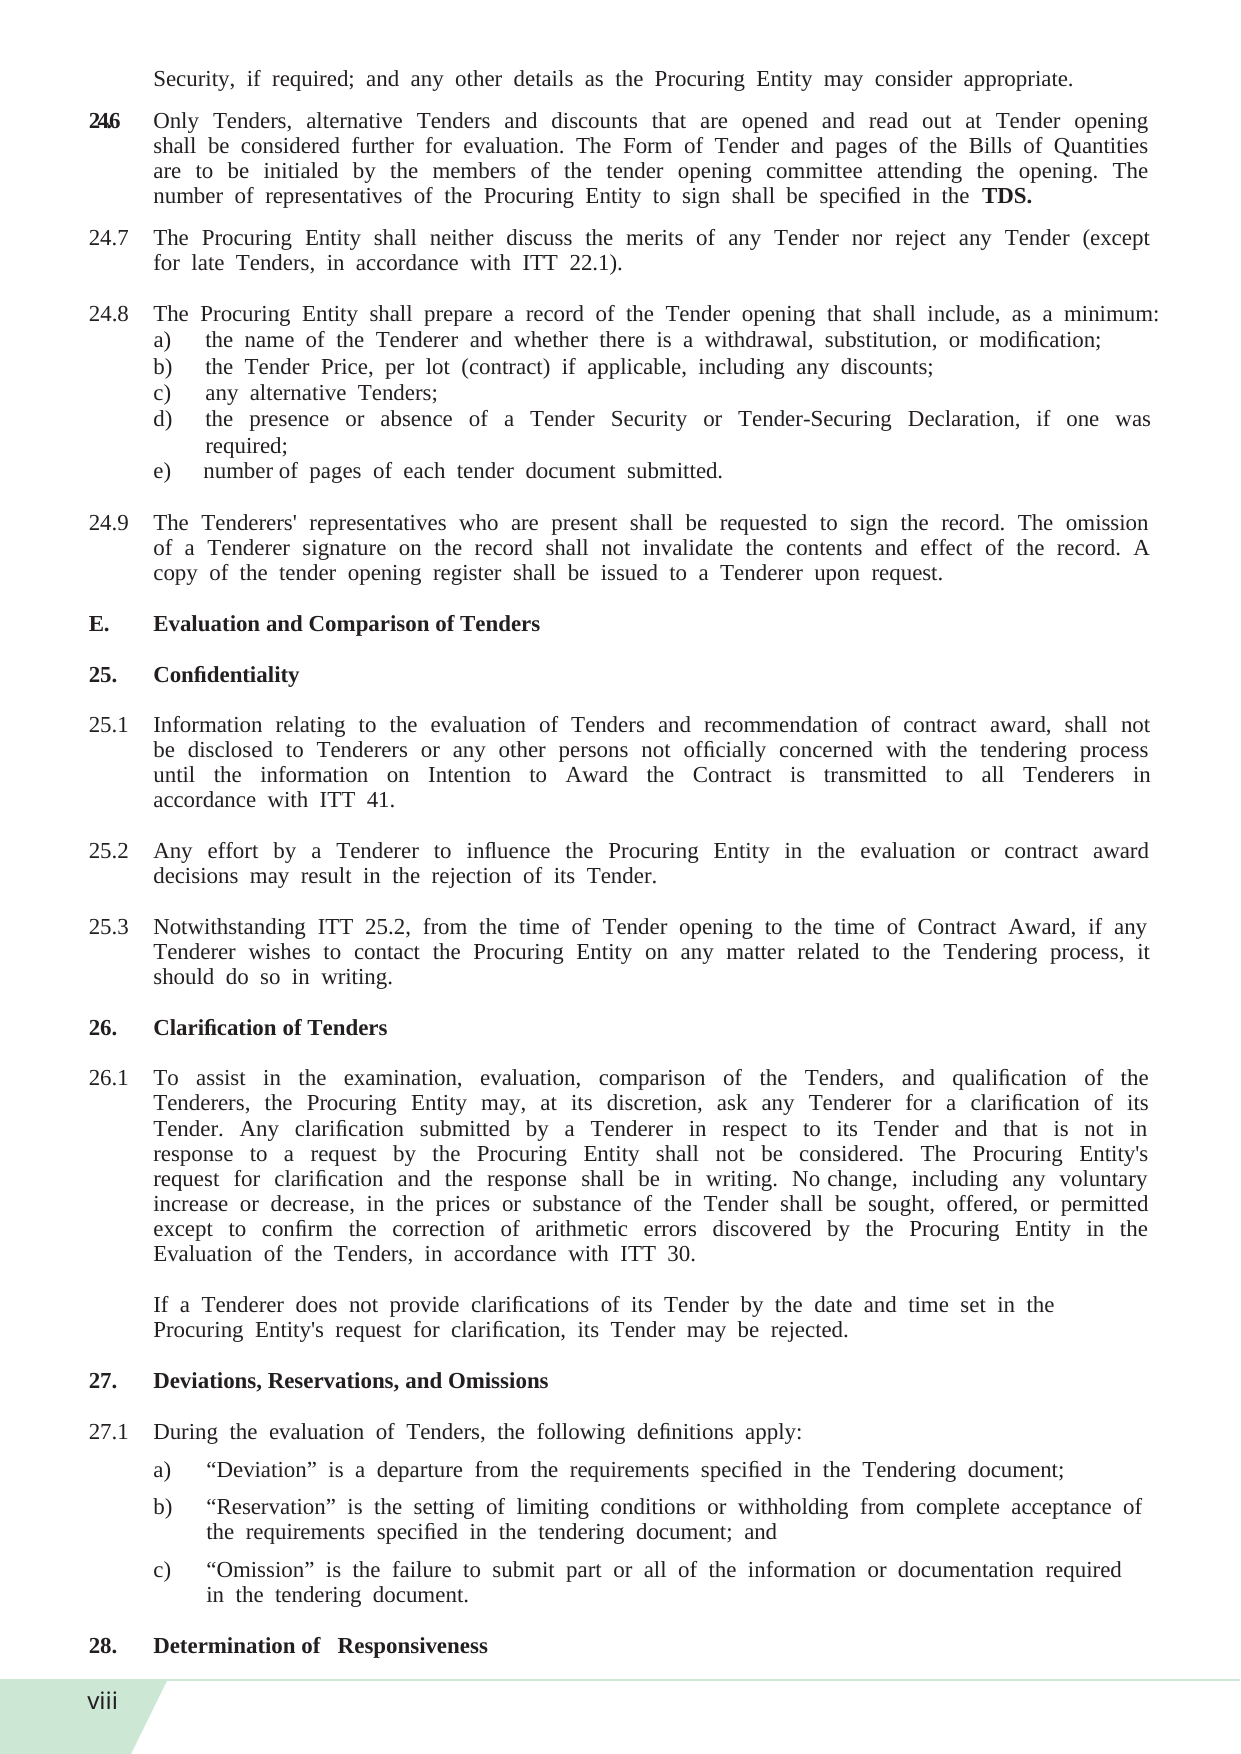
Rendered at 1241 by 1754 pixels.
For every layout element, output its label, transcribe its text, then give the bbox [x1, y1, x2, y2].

list the name of the Tenderer and whether there is a withdrawal, substitution, or modiﬁcation; [153, 326, 1153, 353]
subtitle E. Evaluation and Comparison of Tenders [88, 610, 1240, 637]
list Any effort by a Tenderer to inﬂuence the Procuring Entity in the evaluation or contract award decisions may result in the rejection of its Tender. [88, 838, 1151, 889]
subtitle Clariﬁcation of Tenders [88, 1014, 1240, 1040]
subtitle Determination of Responsiveness [88, 1632, 1240, 1659]
list To assist in the examination, evaluation, comparison of the Tenders, and qualiﬁcation of the Tenderers, the Procuring Entity may, at its discretion, ask any Tenderer for a clariﬁcation of its Tender. Any clariﬁcation submitted by a Tenderer in respect to its Tender and that is not in response to a request by the Procuring Entity shall not be considered. The Procuring Entity's request for clariﬁcation and the response shall be in writing. No change, including any voluntary increase or decrease, in the prices or substance of the Tender shall be sought, offered, or permitted except to conﬁrm the correction of arithmetic errors discovered by the Procuring Entity in the Evaluation of the Tenders, in accordance with ITT 30. [88, 1066, 1151, 1266]
list Information relating to the evaluation of Tenders and recommendation of contract award, shall not be disclosed to Tenderers or any other persons not ofﬁcially concerned with the tendering process until the information on Intention to Award the Contract is transmitted to all Tenderers in accordance with ITT 41. [88, 713, 1152, 813]
list Notwithstanding ITT 25.2, from the time of Tender opening to the time of Contract Award, if any Tenderer wishes to contact the Procuring Entity on any matter related to the Tendering process, it should do so in writing. [88, 914, 1151, 989]
list “Reservation” is the setting of limiting conditions or withholding from complete acceptance of the requirements speciﬁed in the tendering document; and [153, 1495, 1152, 1545]
subtitle Deviations, Reservations, and Omissions [88, 1367, 1240, 1393]
list the presence or absence of a Tender Security or Tender-Securing Declaration, if one was required; [153, 406, 1153, 458]
text If a Tenderer does not provide clariﬁcations of its Tender by the date and time set in the Procuring Entity's request for clariﬁcation, its Tender may be rejected. [153, 1292, 1152, 1342]
subtitle Conﬁdentiality [88, 661, 1240, 687]
list any alternative Tenders; [153, 379, 1240, 406]
list “Deviation” is a departure from the requirements speciﬁed in the Tendering document; [153, 1456, 1240, 1482]
list number of pages of each tender document submitted. [153, 458, 1240, 484]
list The Procuring Entity shall neither discuss the merits of any Tender nor reject any Tender (except for late Tenders, in accordance with ITT 22.1). [88, 225, 1152, 275]
list Only Tenders, alternative Tenders and discounts that are opened and read out at Tender opening shall be considered further for evaluation. The Form of Tender and pages of the Bills of Quantities are to be initialed by the members of the tender opening committee attending the opening. The number of representatives of the Procuring Entity to sign shall be speciﬁed in the TDS. [88, 108, 1152, 209]
list the Tender Price, per lot (contract) if applicable, including any discounts; [153, 353, 1240, 379]
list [88, 67, 1152, 92]
list During the evaluation of Tenders, the following deﬁnitions apply: [88, 1418, 1240, 1444]
list “Omission” is the failure to submit part or all of the information or documentation required in the tendering document. [153, 1558, 1152, 1608]
list The Tenderers' representatives who are present shall be requested to sign the record. The omission of a Tenderer signature on the record shall not invalidate the contents and effect of the record. A copy of the tender opening register shall be issued to a Tenderer upon request. [88, 510, 1152, 585]
list The Procuring Entity shall prepare a record of the Tender opening that shall include, as a minimum: [89, 300, 1162, 326]
